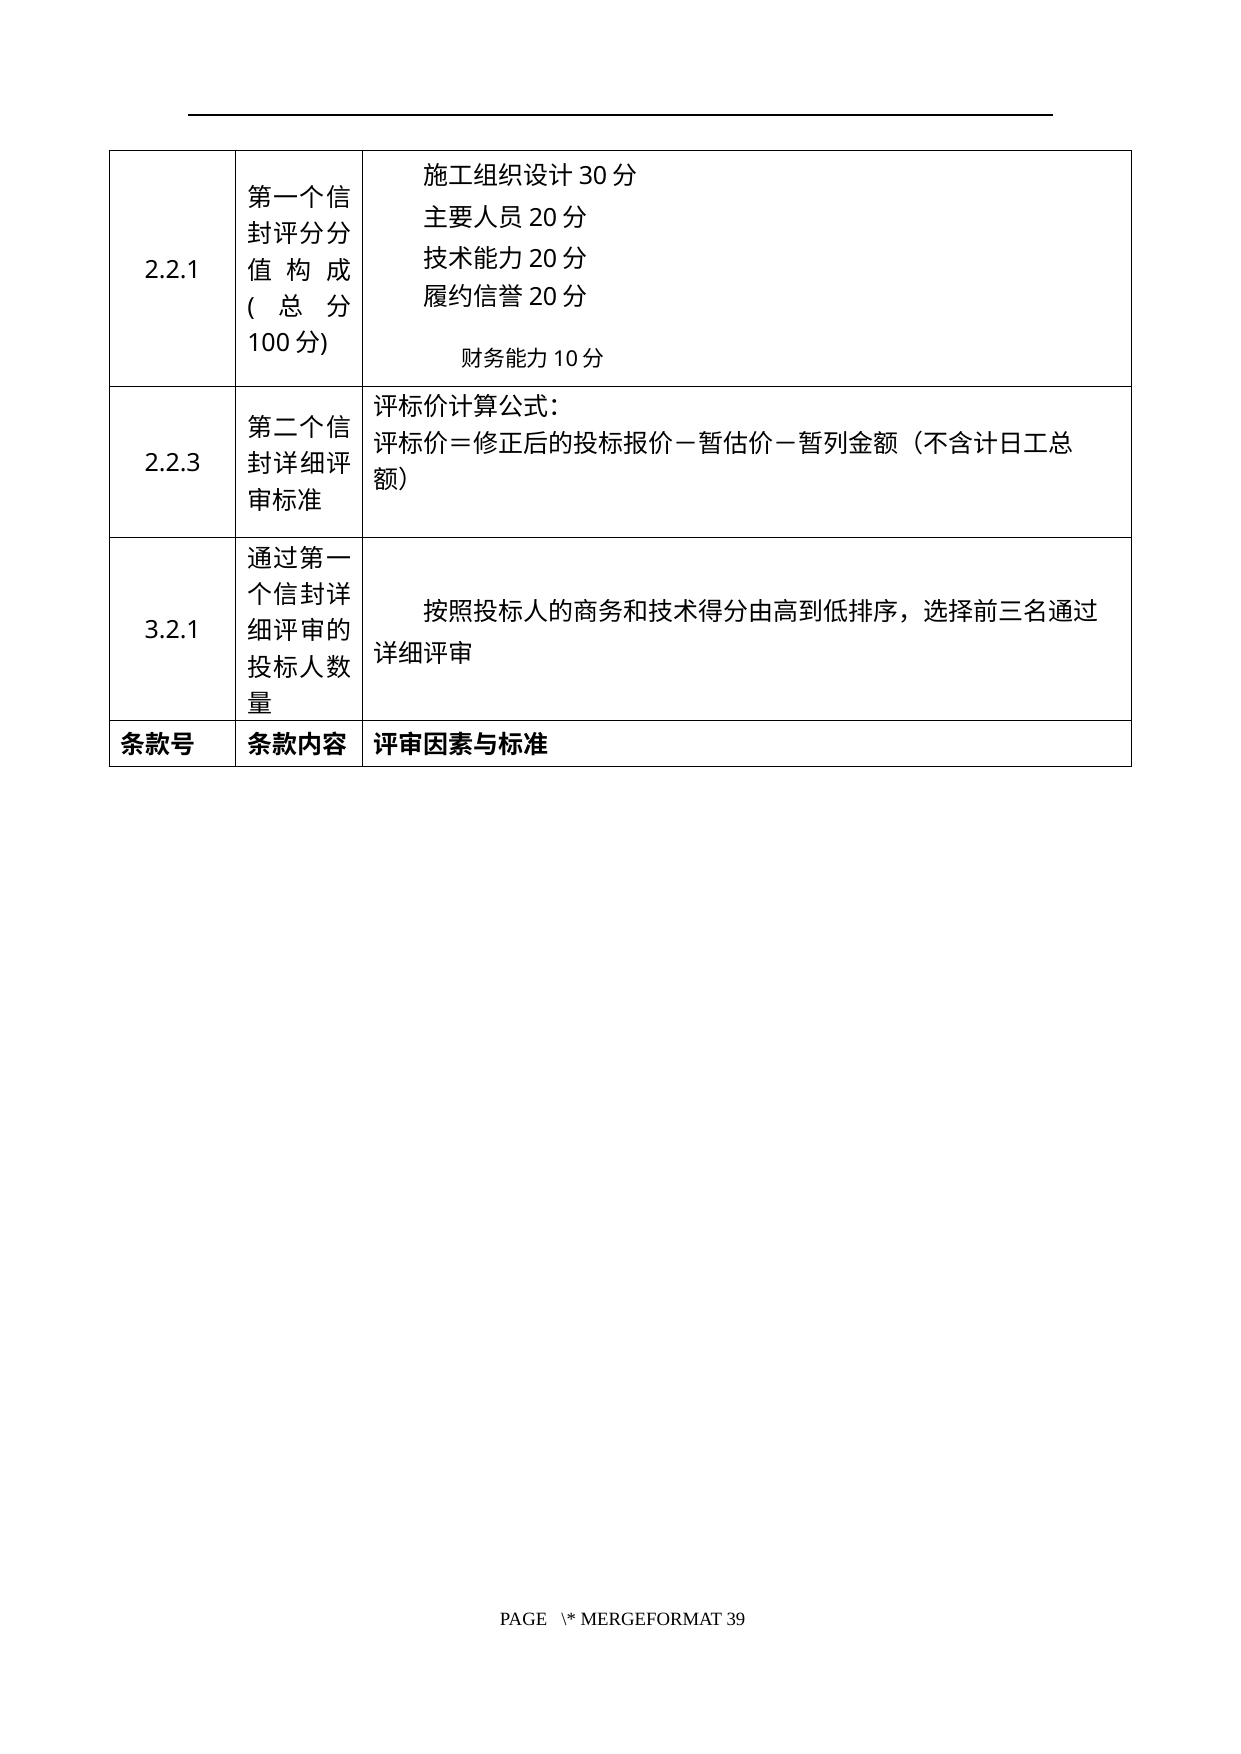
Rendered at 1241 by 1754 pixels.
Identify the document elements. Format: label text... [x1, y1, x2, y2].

table_cell 评审因素与标准 [363, 721, 1131, 766]
table_cell 2.2.1 [110, 151, 235, 386]
table_cell 3.2.1 [110, 538, 235, 719]
table_cell 评标价计算公式： 评标价＝修正后的投标报价－暂估价－暂列金额（不含计日工总额） [363, 387, 1131, 537]
table_cell 施工组织设计30分 主要人员20分 技术能力20分 履约信誉20分 财务能力10分 [363, 151, 1131, 386]
table_cell 按照投标人的商务和技术得分由高到低排序，选择前三名通过详细评审 [363, 538, 1131, 719]
table_cell 条款内容 [236, 721, 362, 766]
table_cell 2.2.3 [110, 387, 235, 537]
table_cell 通过第一个信封详细评审的投标人数量 [236, 538, 362, 719]
table_cell 第二个信封详细评审标准 [236, 387, 362, 537]
table_cell 条款号 [110, 721, 235, 766]
table_cell 第一个信封评分分值构成(总分100分) [236, 151, 362, 386]
